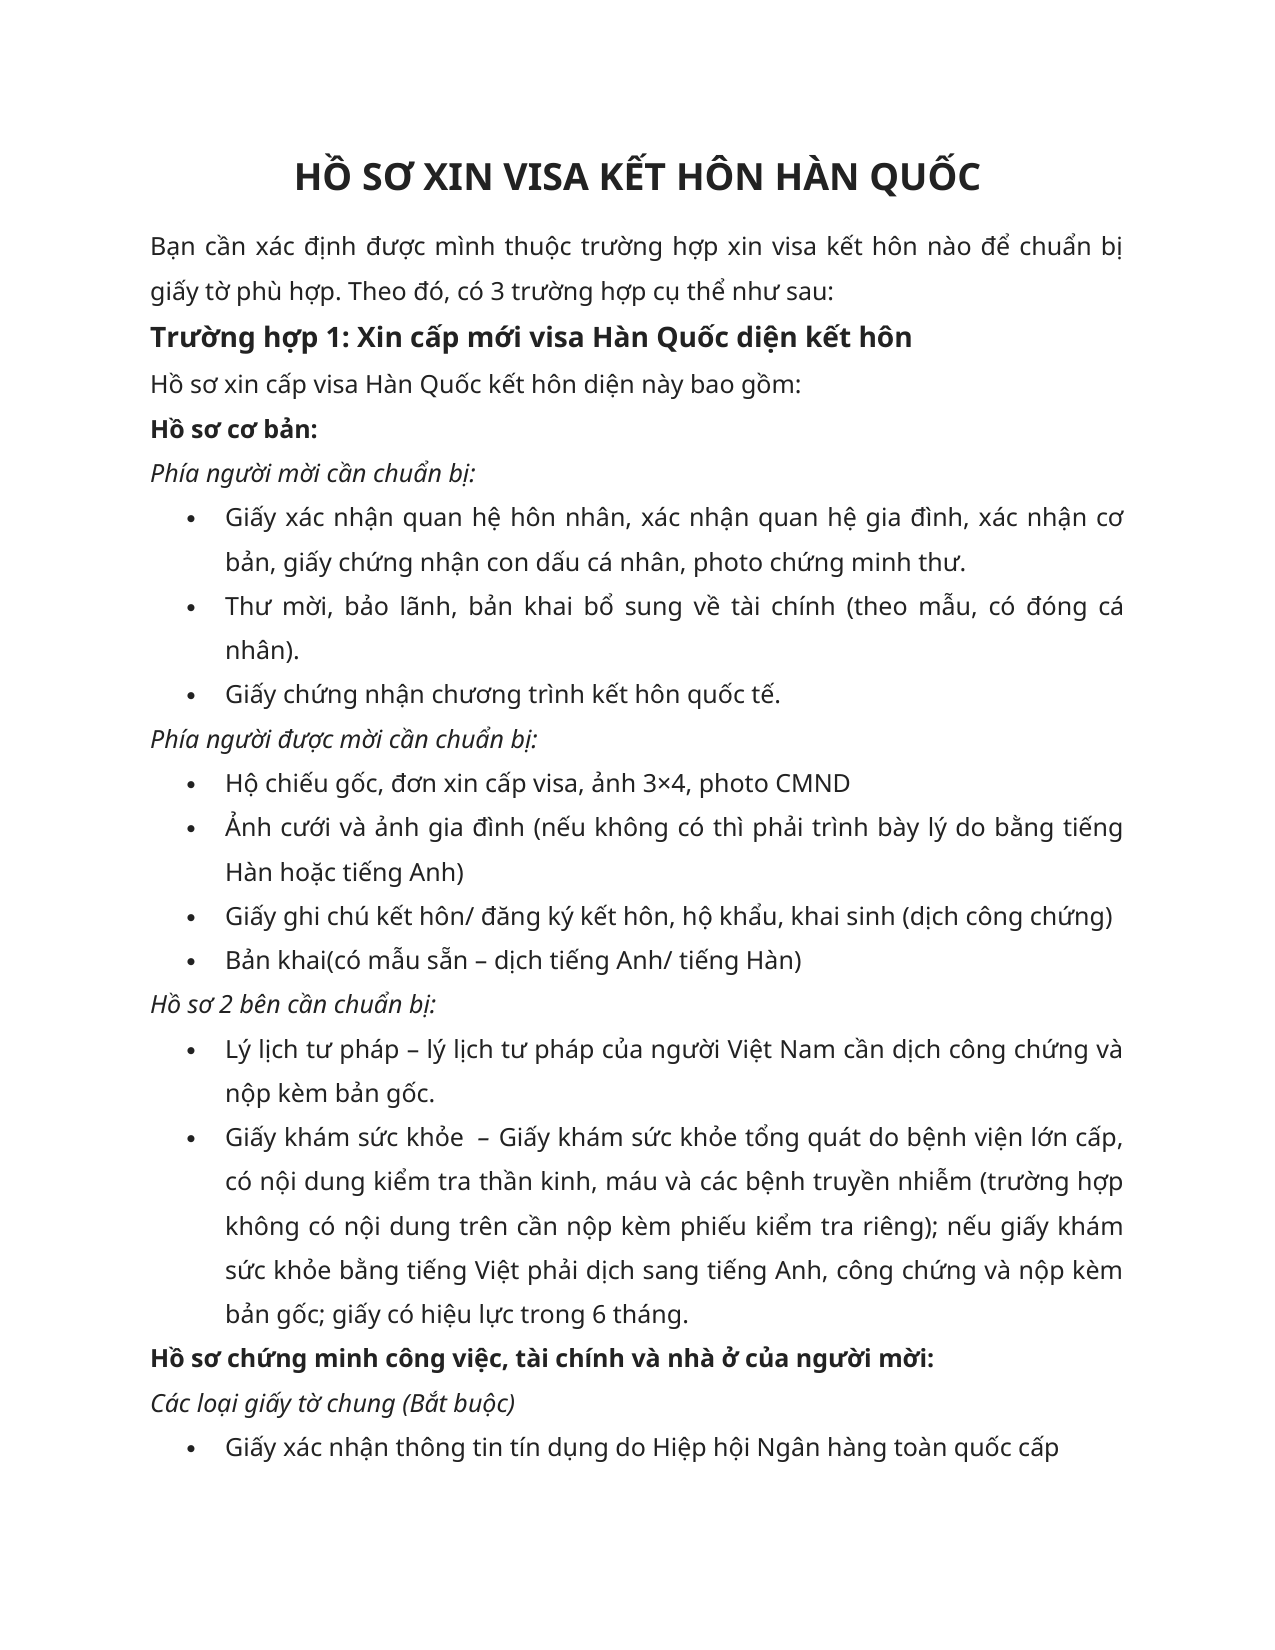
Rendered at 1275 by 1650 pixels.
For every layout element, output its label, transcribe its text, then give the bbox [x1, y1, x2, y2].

list Giấy xác nhận thông tin tín dụng do Hiệp hội Ngân hàng toàn quốc cấp [187, 1430, 1125, 1464]
list Giấy ghi chú kết hôn/ đăng ký kết hôn, hộ khẩu, khai sinh (dịch công chứng) [187, 898, 1125, 932]
list Giấy xác nhận quan hệ hôn nhân, xác nhận quan hệ gia đình, xác nhận cơ bản, giấy chứng nhận con dấu cá nhân, photo chứng minh thư. [187, 500, 1125, 578]
text Trường hợp 1: Xin cấp mới visa Hàn Quốc diện kết hôn [150, 317, 1125, 356]
list Lý lịch tư pháp – lý lịch tư pháp của người Việt Nam cần dịch công chứng và nộp kèm bản gốc. [187, 1031, 1125, 1109]
text Hồ sơ chứng minh công việc, tài chính và nhà ở của người mời: [150, 1341, 1125, 1375]
list Giấy khám sức khỏe – Giấy khám sức khỏe tổng quát do bệnh viện lớn cấp, có nội dung kiểm tra thần kinh, máu và các bệnh truyền nhiễm (trường hợp không có nội dung trên cần nộp kèm phiếu kiểm tra riêng); nếu giấy khám sức khỏe bằng tiếng Việt phải dịch sang tiếng Anh, công chứng và nộp kèm bản gốc; giấy có hiệu lực trong 6 tháng. [187, 1120, 1125, 1331]
text HỒ SƠ XIN VISA KẾT HÔN HÀN QUỐC [150, 150, 1125, 201]
text Các loại giấy tờ chung (Bắt buộc) [150, 1385, 1125, 1419]
text Hồ sơ xin cấp visa Hàn Quốc kết hôn diện này bao gồm: [150, 367, 1125, 401]
list Bản khai(có mẫu sẵn – dịch tiếng Anh/ tiếng Hàn) [187, 943, 1125, 977]
text Bạn cần xác định được mình thuộc trường hợp xin visa kết hôn nào để chuẩn bị giấy tờ phù hợp. Theo đó, có 3 trường hợp cụ thể như sau: [150, 229, 1125, 307]
text Phía người mời cần chuẩn bị: [150, 456, 1125, 490]
text Phía người được mời cần chuẩn bị: [150, 721, 1125, 755]
text Hồ sơ 2 bên cần chuẩn bị: [150, 987, 1125, 1021]
list Hộ chiếu gốc, đơn xin cấp visa, ảnh 3×4, photo CMND [187, 766, 1125, 800]
list Giấy chứng nhận chương trình kết hôn quốc tế. [187, 677, 1125, 711]
text Hồ sơ cơ bản: [150, 411, 1125, 446]
list Ảnh cưới và ảnh gia đình (nếu không có thì phải trình bày lý do bằng tiếng Hàn hoặc tiếng Anh) [187, 810, 1125, 888]
list Thư mời, bảo lãnh, bản khai bổ sung về tài chính (theo mẫu, có đóng cá nhân). [187, 588, 1125, 667]
